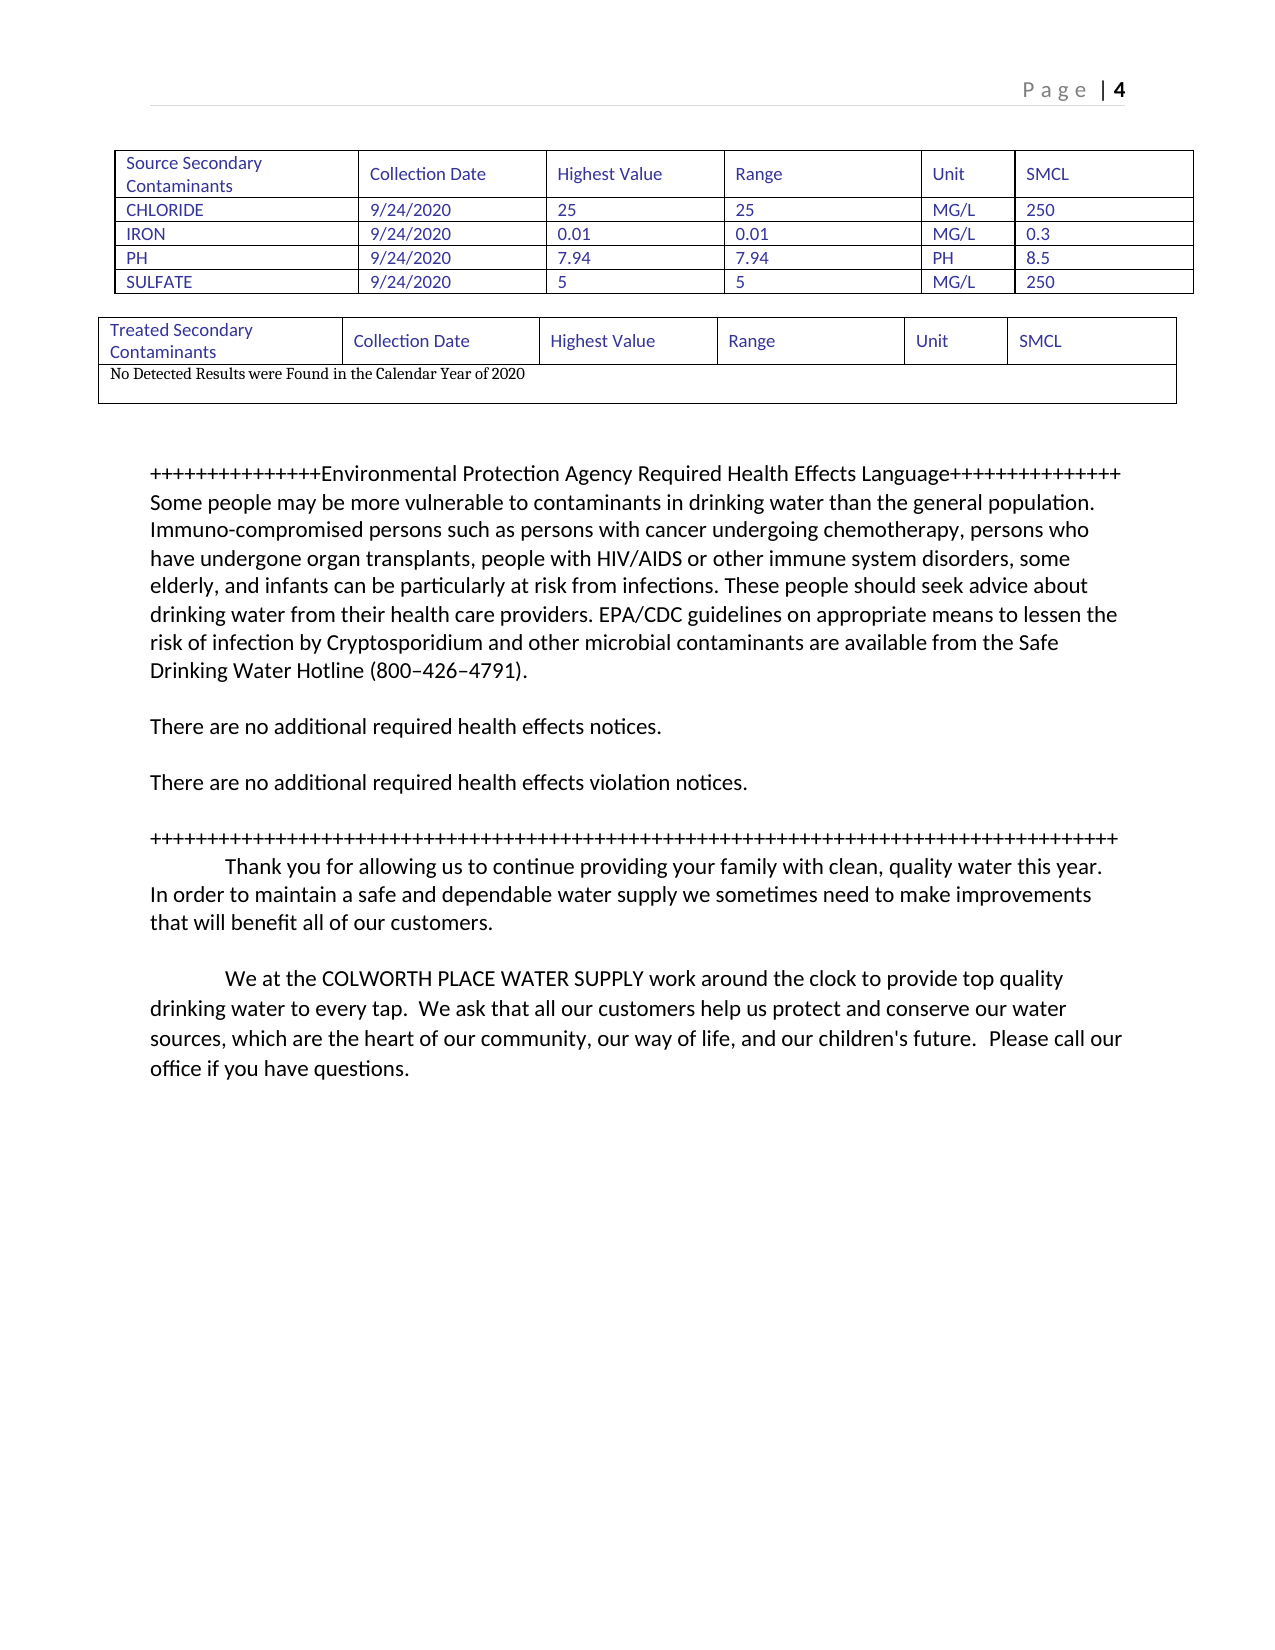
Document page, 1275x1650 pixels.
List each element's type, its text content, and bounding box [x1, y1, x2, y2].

table_cell MG/L [922, 222, 1014, 245]
table_cell MG/L [922, 198, 1014, 221]
table_cell 25 [725, 198, 921, 221]
table_cell MG/L [922, 270, 1014, 293]
table_header SMCL [1016, 151, 1193, 197]
text There are no additional required health effects violation notices. [150, 768, 1125, 796]
table_cell 9/24/2020 [359, 198, 546, 221]
table_header Collection Date [359, 151, 546, 197]
text We at the COLWORTH PLACE WATER SUPPLY work around the clock to provide top quality drinking water to every tap. We ask that all our customers help us protect and conserve our water sources, which are the heart of our community, our way of life, and our children's future. Please call our office if you have questions. [150, 964, 1125, 1083]
text +++++++++++++++++++++++++++++++++++++++++++++++++++++++++++++++++++++++++++++++++++++ [150, 824, 1125, 852]
table_cell PH [922, 246, 1014, 269]
table_cell 25 [547, 198, 724, 221]
table_cell 9/24/2020 [359, 222, 546, 245]
table_header SMCL [1008, 318, 1176, 363]
table_cell No Detected Results were Found in the Calendar Year of 2020 [99, 365, 1176, 402]
table_header Highest Value [547, 151, 724, 197]
table_cell 7.94 [547, 246, 724, 269]
table_cell 250 [1016, 270, 1193, 293]
table_cell 9/24/2020 [359, 246, 546, 269]
table_cell 7.94 [725, 246, 921, 269]
table_cell CHLORIDE [116, 198, 358, 221]
table_header Unit [922, 151, 1014, 197]
text Some people may be more vulnerable to contaminants in drinking water than the general population. Immuno-compromised persons such as persons with cancer undergoing chemotherapy, persons who have undergone organ transplants, people with HIV/AIDS or other immune system disorders, some elderly, and infants can be particularly at risk from infections. These people should seek advice about drinking water from their health care providers. EPA/CDC guidelines on appropriate means to lessen the risk of infection by Cryptosporidium and other microbial contaminants are available from the Safe Drinking Water Hotline (800–426–4791). [150, 488, 1125, 684]
table_cell IRON [116, 222, 358, 245]
text Thank you for allowing us to continue providing your family with clean, quality water this year. In order to maintain a safe and dependable water supply we sometimes need to make improvements that will benefit all of our customers. [150, 852, 1125, 936]
table_header Unit [905, 318, 1007, 363]
table_cell 5 [547, 270, 724, 293]
table_header Treated Secondary Contaminants [99, 318, 342, 363]
table_cell 250 [1016, 198, 1193, 221]
table_cell 0.01 [725, 222, 921, 245]
table_header Range [725, 151, 921, 197]
table_header Highest Value [540, 318, 717, 363]
table_header Range [718, 318, 904, 363]
text +++++++++++++++Environmental Protection Agency Required Health Effects Language+++++++++++++++ [150, 459, 1125, 488]
text There are no additional required health effects notices. [150, 712, 1125, 740]
table_cell PH [116, 246, 358, 269]
table_cell 9/24/2020 [359, 270, 546, 293]
table_cell 5 [725, 270, 921, 293]
table_cell 8.5 [1016, 246, 1193, 269]
table_cell 0.3 [1016, 222, 1193, 245]
table_header Source Secondary Contaminants [116, 151, 358, 197]
table_header Collection Date [343, 318, 539, 363]
table_cell 0.01 [547, 222, 724, 245]
table_cell SULFATE [116, 270, 358, 293]
